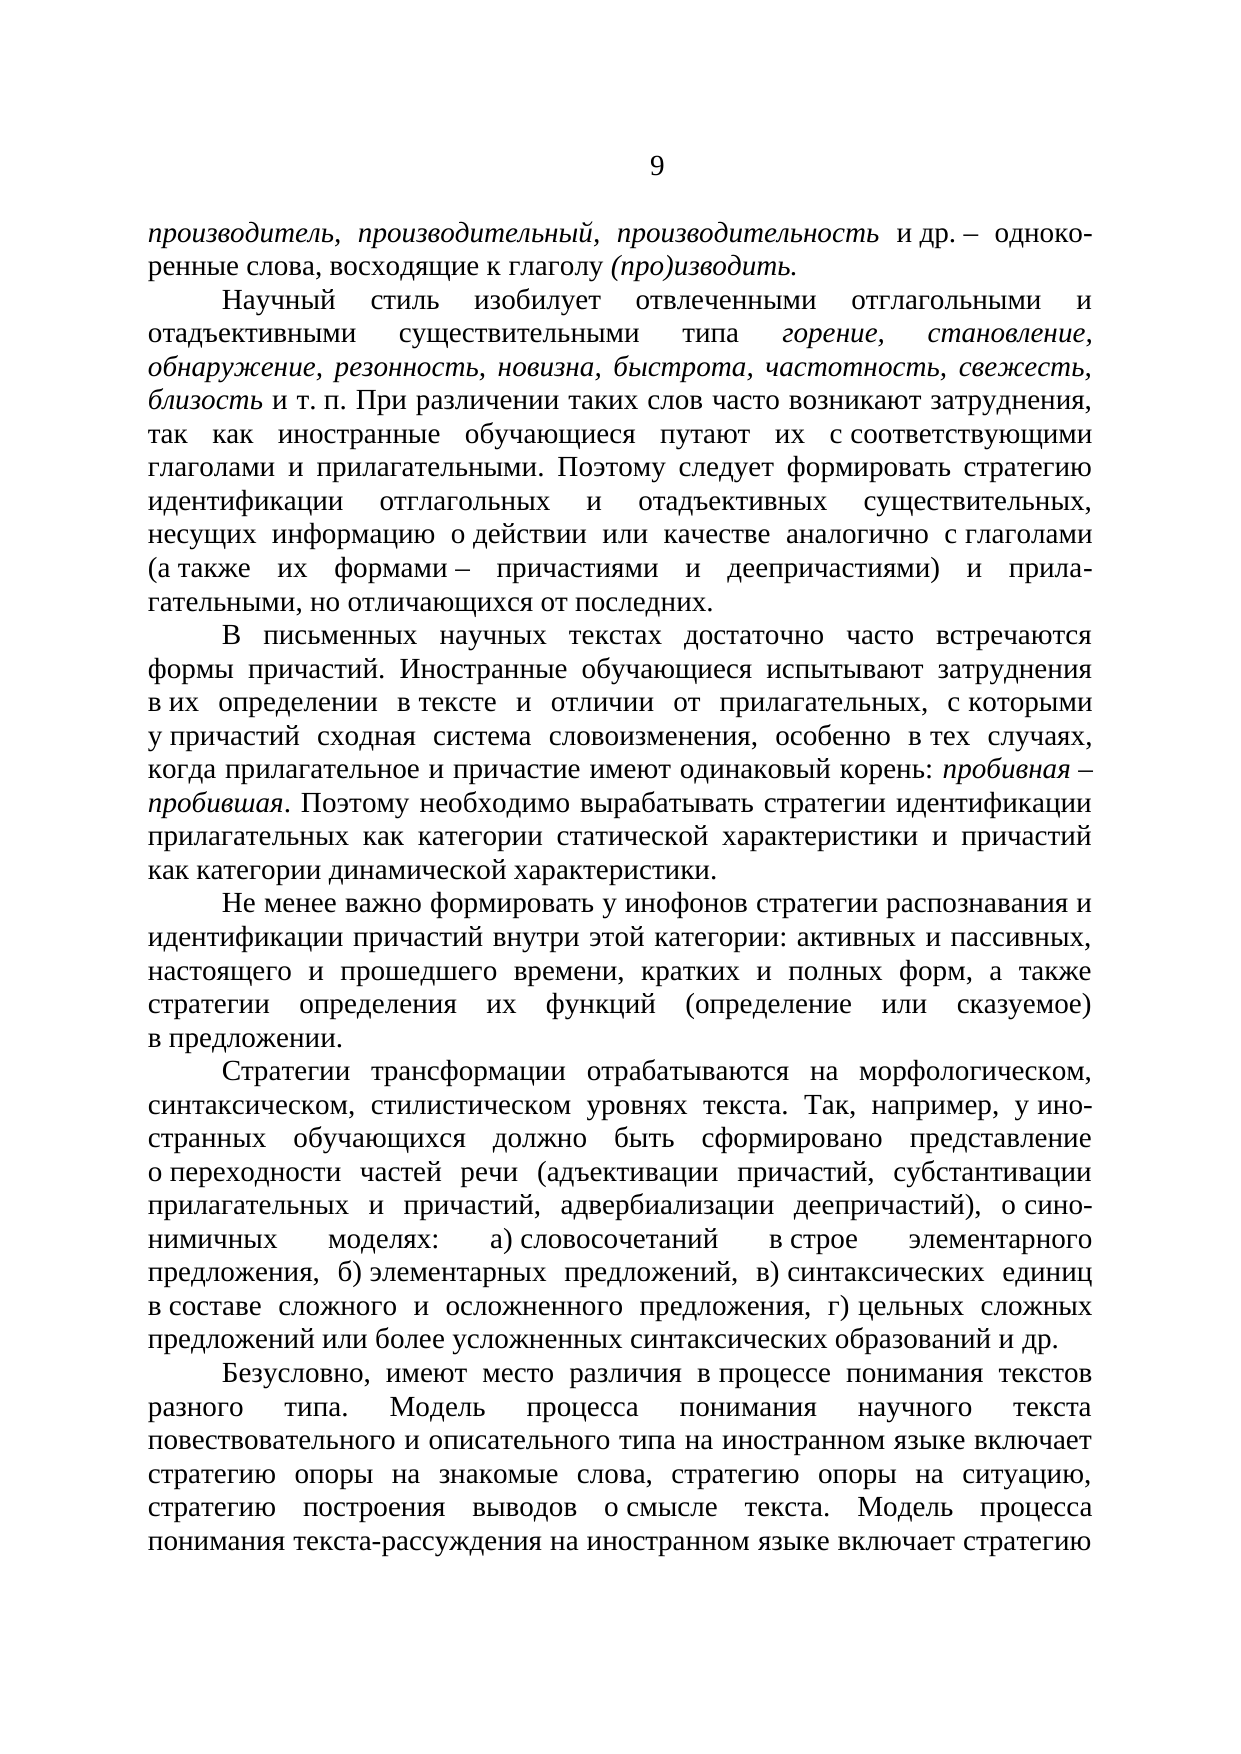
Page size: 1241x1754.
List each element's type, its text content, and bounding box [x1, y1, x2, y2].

text В письменных научных текстах достаточно часто встречаются формы причастий. Иностранные обучающиеся испытывают затруднения в их определении в тексте и отличии от прилагательных, с которыми у причастий сходная система словоизменения, особенно в тех случаях, когда прилагательное и причастие имеют одинаковый корень: пробивная – пробившая. Поэтому необходимо вырабатывать стратегии идентификации прилагательных как категории статической характеристики и причастий как категории динамической характеристики. [148, 617, 1092, 886]
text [148, 215, 1092, 282]
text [148, 1355, 1092, 1556]
text Стратегии трансформации отрабатываются на морфологическом, синтаксическом, стилистическом уровнях текста. Так, например, у ино-странных обучающихся должно быть сформировано представление о переходности частей речи (адъективации причастий, субстантивации прилагательных и причастий, адвербиализации деепричастий), о синонимичных моделях: а) словосочетаний в строе элементарного предложения, б) элементарных предложений, в) синтаксических единиц в составе сложного и осложненного предложения, г) цельных сложных предложений или более усложненных синтаксических образований и др. [148, 1053, 1092, 1355]
text Научный стиль изобилует отвлеченными отглагольными и отадъективными существительными типа горение, становление, обнаружение, резонность, новизна, быстрота, частотность, свежесть, близость и т. п. При различении таких слов часто возникают затруднения, так как иностранные обучающиеся путают их с соответствующими глаголами и прилагательными. Поэтому следует формировать стратегию идентификации отглагольных и отадъективных существительных, несущих информацию о действии или качестве аналогично с глаголами (а также их формами – причастиями и деепричастиями) и прилагательными, но отличающихся от последних. [148, 282, 1092, 617]
text Не менее важно формировать у инофонов стратегии распознавания и идентификации причастий внутри этой категории: активных и пассивных, настоящего и прошедшего времени, кратких и полных форм, а также стратегии определения их функций (определение или сказуемое) в предложении. [148, 886, 1092, 1053]
